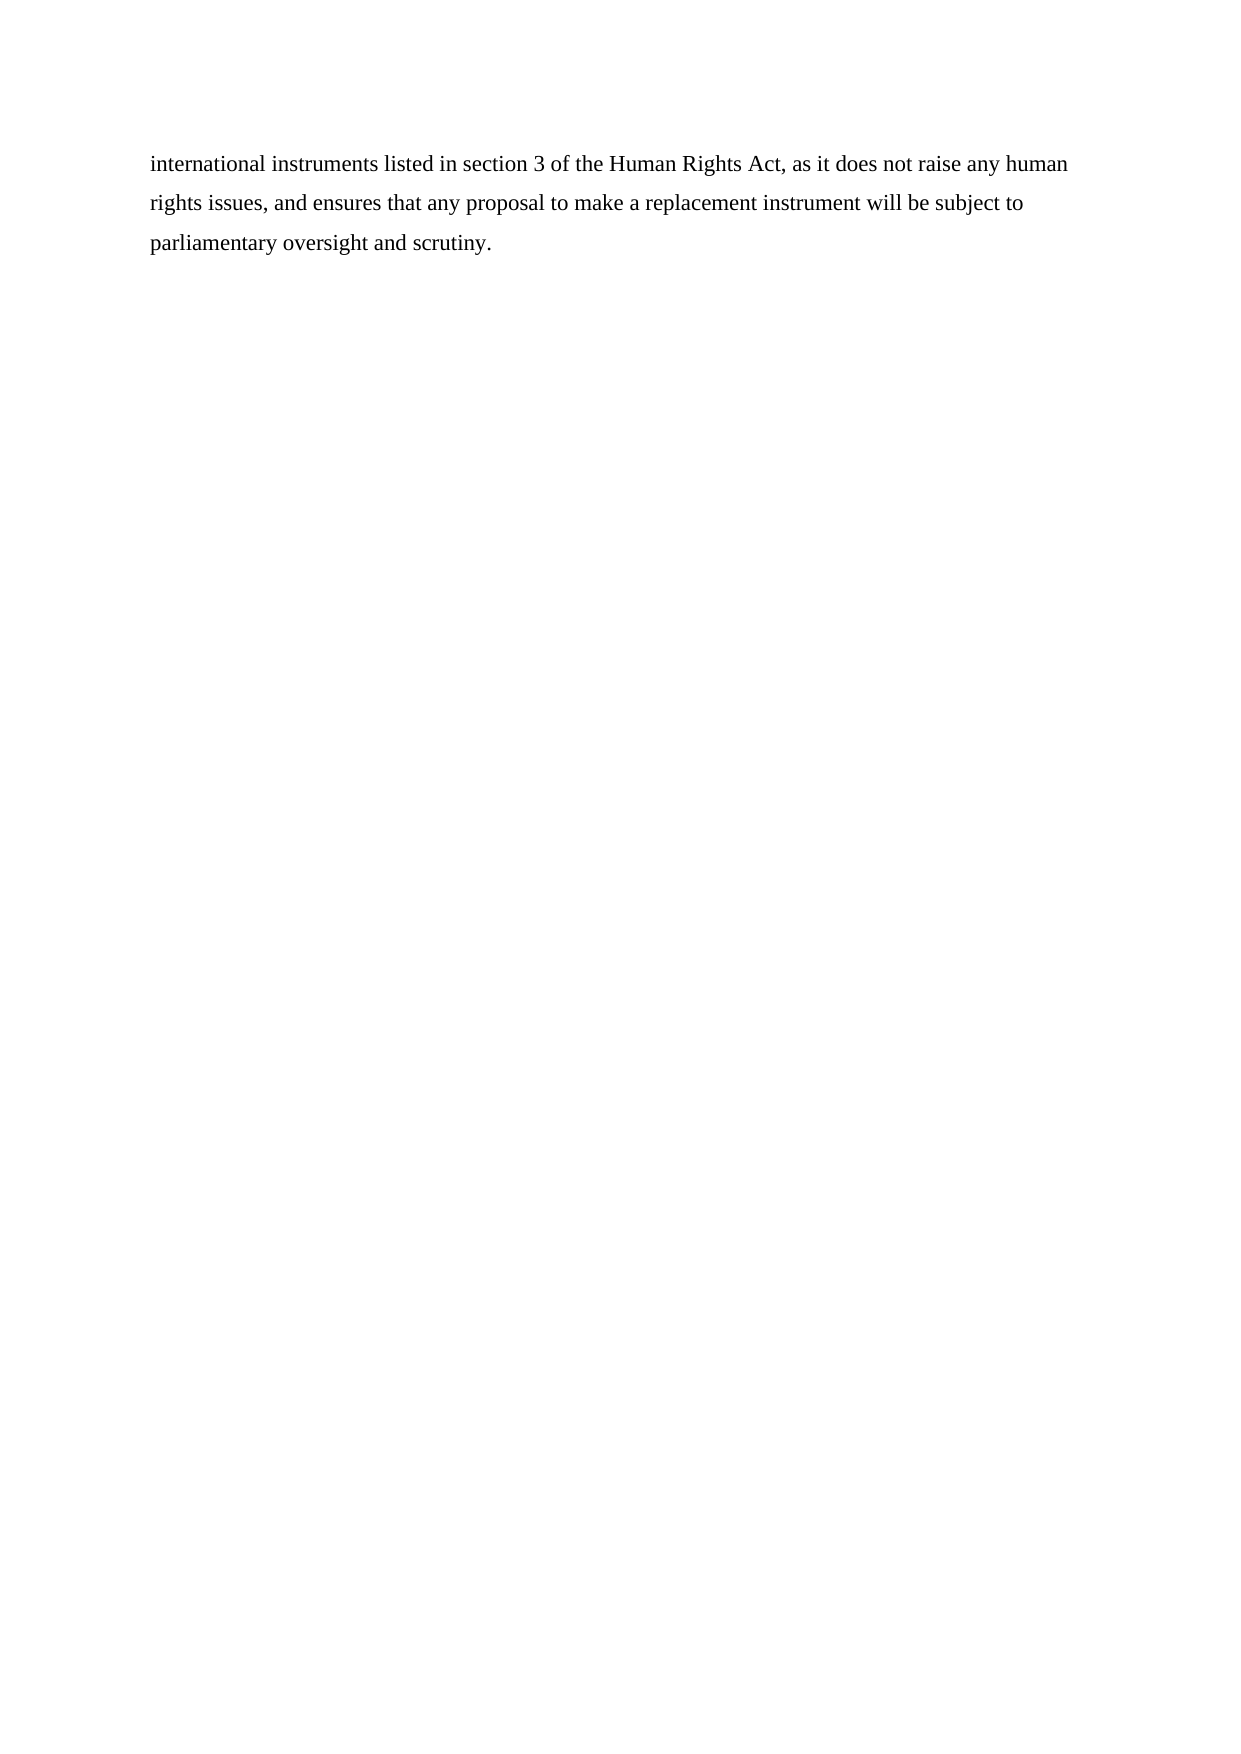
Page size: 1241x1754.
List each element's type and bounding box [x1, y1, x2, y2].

text [150, 150, 1090, 255]
